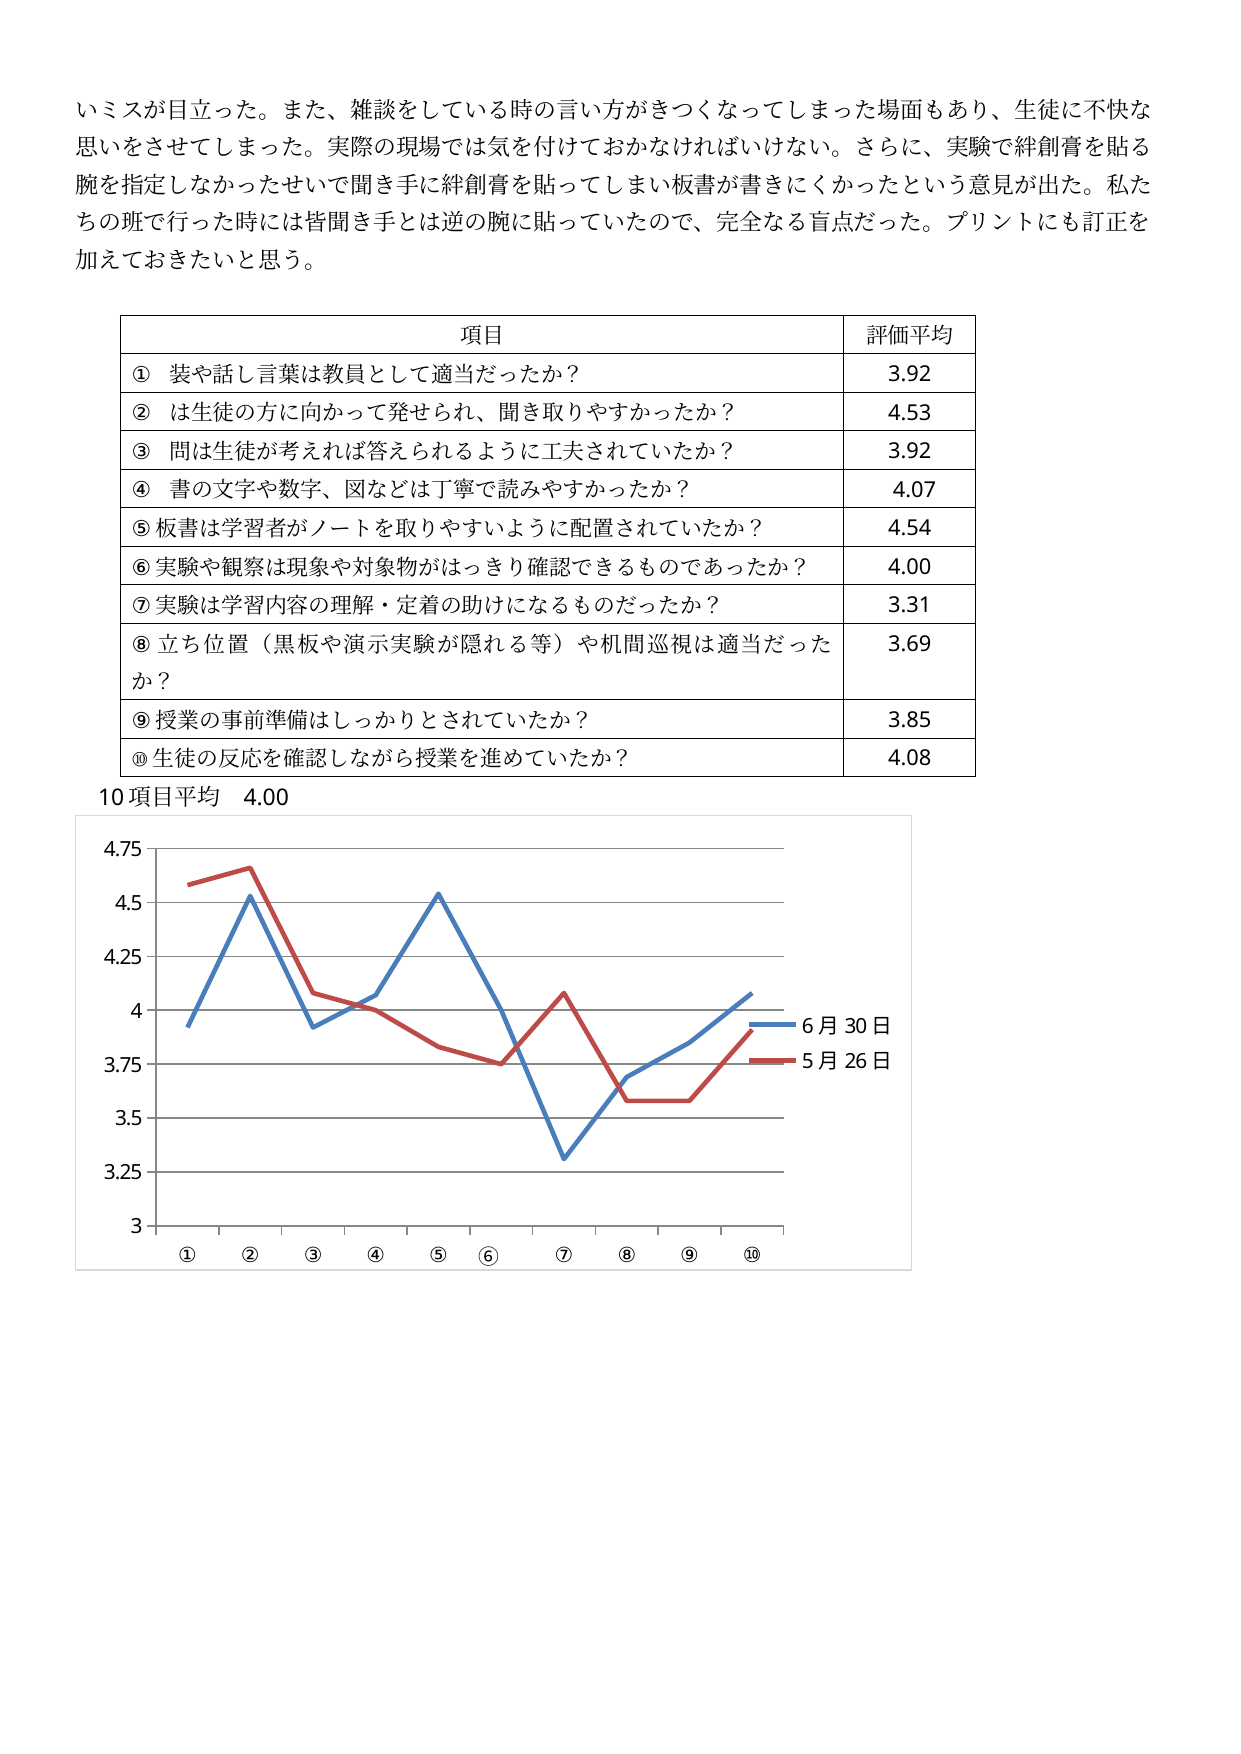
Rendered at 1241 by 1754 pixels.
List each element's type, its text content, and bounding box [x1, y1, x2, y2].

text 10項目平均 4.00 [75, 777, 1165, 814]
table_cell 4.07 [844, 470, 975, 507]
table_header 項目 [121, 316, 843, 353]
table_cell ⑩生徒の反応を確認しながら授業を進めていたか？ [121, 739, 843, 776]
table_cell 4.53 [844, 393, 975, 430]
table_cell 4.00 [844, 547, 975, 584]
table_cell 3.92 [844, 354, 975, 392]
table_cell ⑧立ち位置（黒板や演示実験が隠れる等）や机間巡視は適当だったか？ [121, 624, 843, 699]
table_cell 3.85 [844, 700, 975, 737]
table_cell ⑨授業の事前準備はしっかりとされていたか？ [121, 700, 843, 737]
table_cell 書の文字や数字、図などは丁寧で読みやすかったか？ [121, 470, 843, 507]
table_cell ⑤板書は学習者がノートを取りやすいように配置されていたか？ [121, 508, 843, 546]
table_cell 3.69 [844, 624, 975, 699]
table_cell は生徒の方に向かって発せられ、聞き取りやすかったか？ [121, 393, 843, 430]
table_cell ⑥実験や観察は現象や対象物がはっきり確認できるものであったか？ [121, 547, 843, 584]
table_cell 4.08 [844, 739, 975, 776]
table_cell 装や話し言葉は教員として適当だったか？ [121, 354, 843, 392]
table_cell 4.54 [844, 508, 975, 546]
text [75, 89, 1165, 277]
table_cell 問は生徒が考えれば答えられるように工夫されていたか？ [121, 431, 843, 469]
table_cell 3.31 [844, 585, 975, 623]
table_cell ⑦実験は学習内容の理解・定着の助けになるものだったか？ [121, 585, 843, 623]
table_header 評価平均 [844, 316, 975, 353]
table_cell 3.92 [844, 431, 975, 469]
